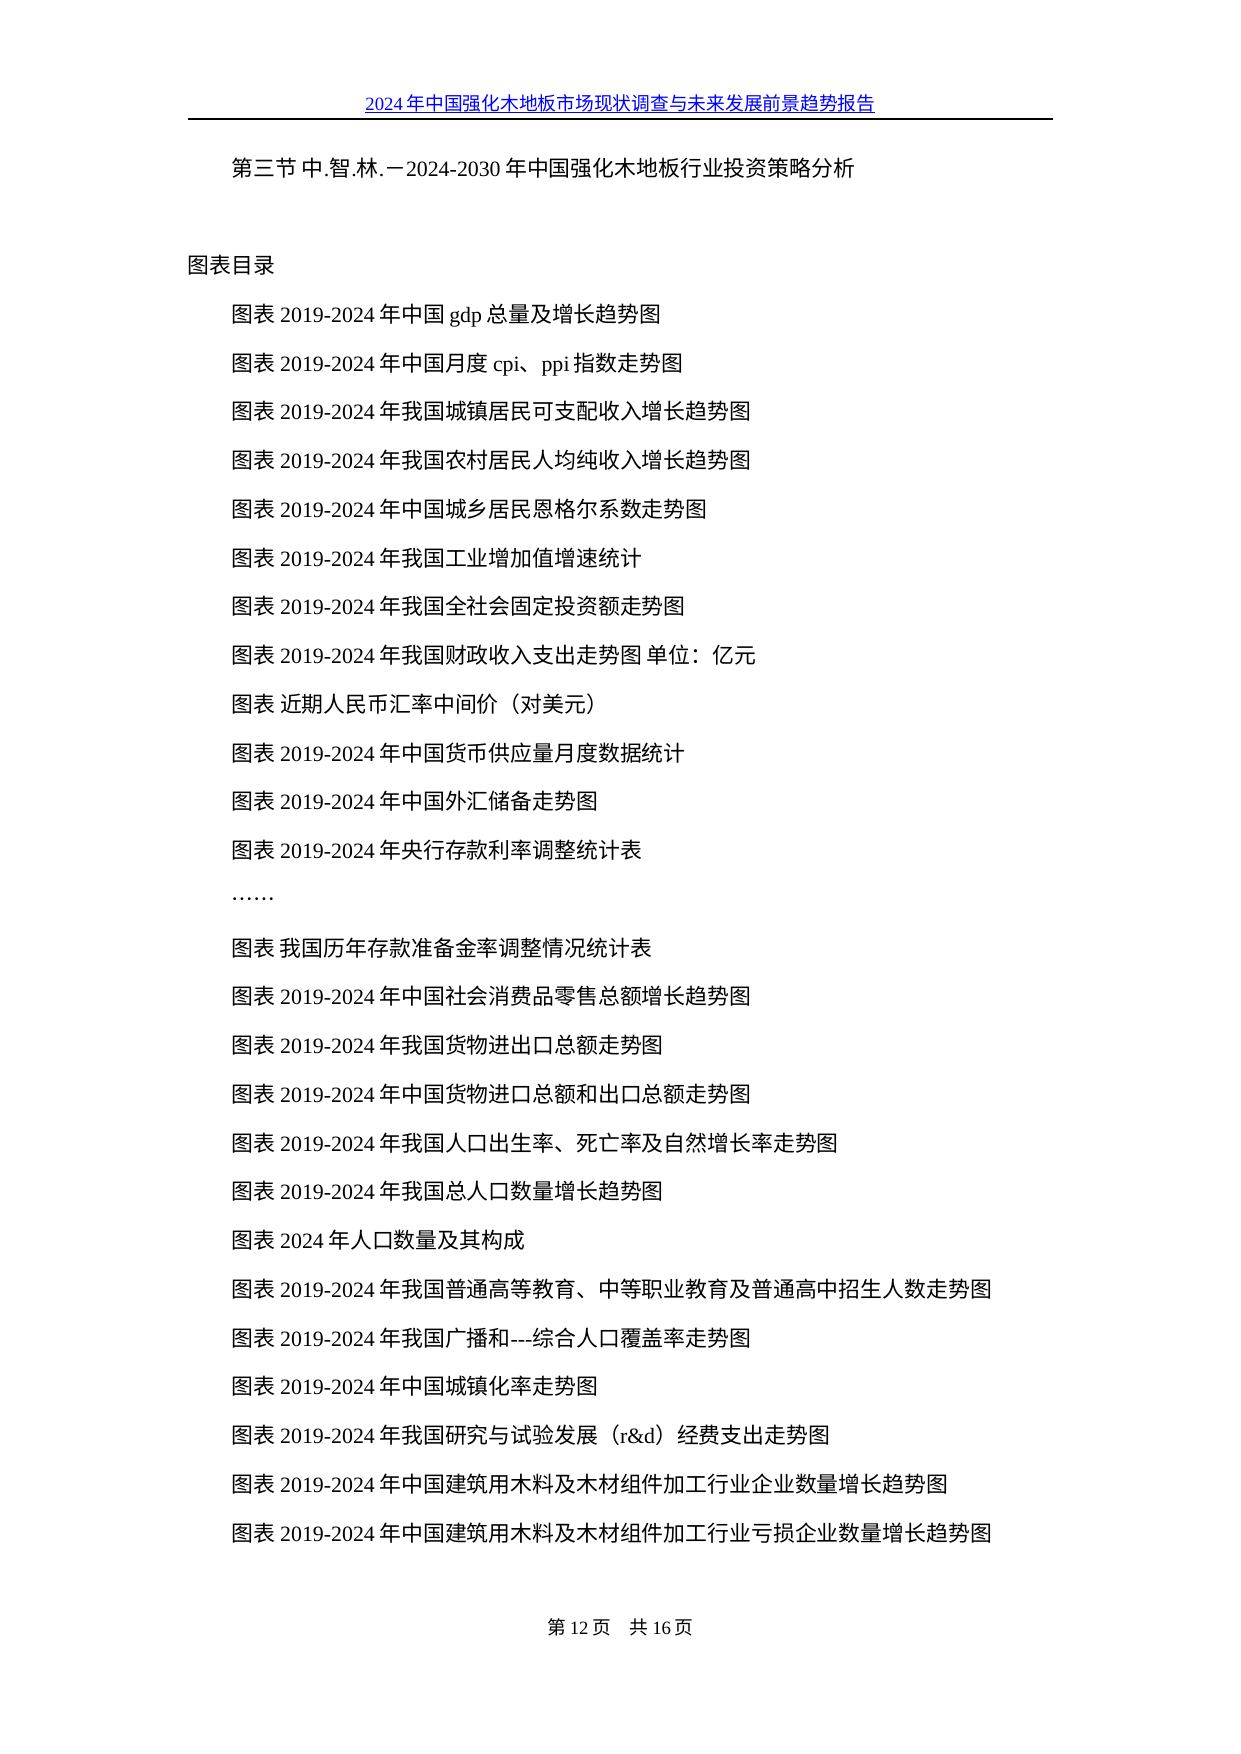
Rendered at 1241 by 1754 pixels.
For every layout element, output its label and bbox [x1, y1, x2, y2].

text [187, 150, 1053, 1548]
